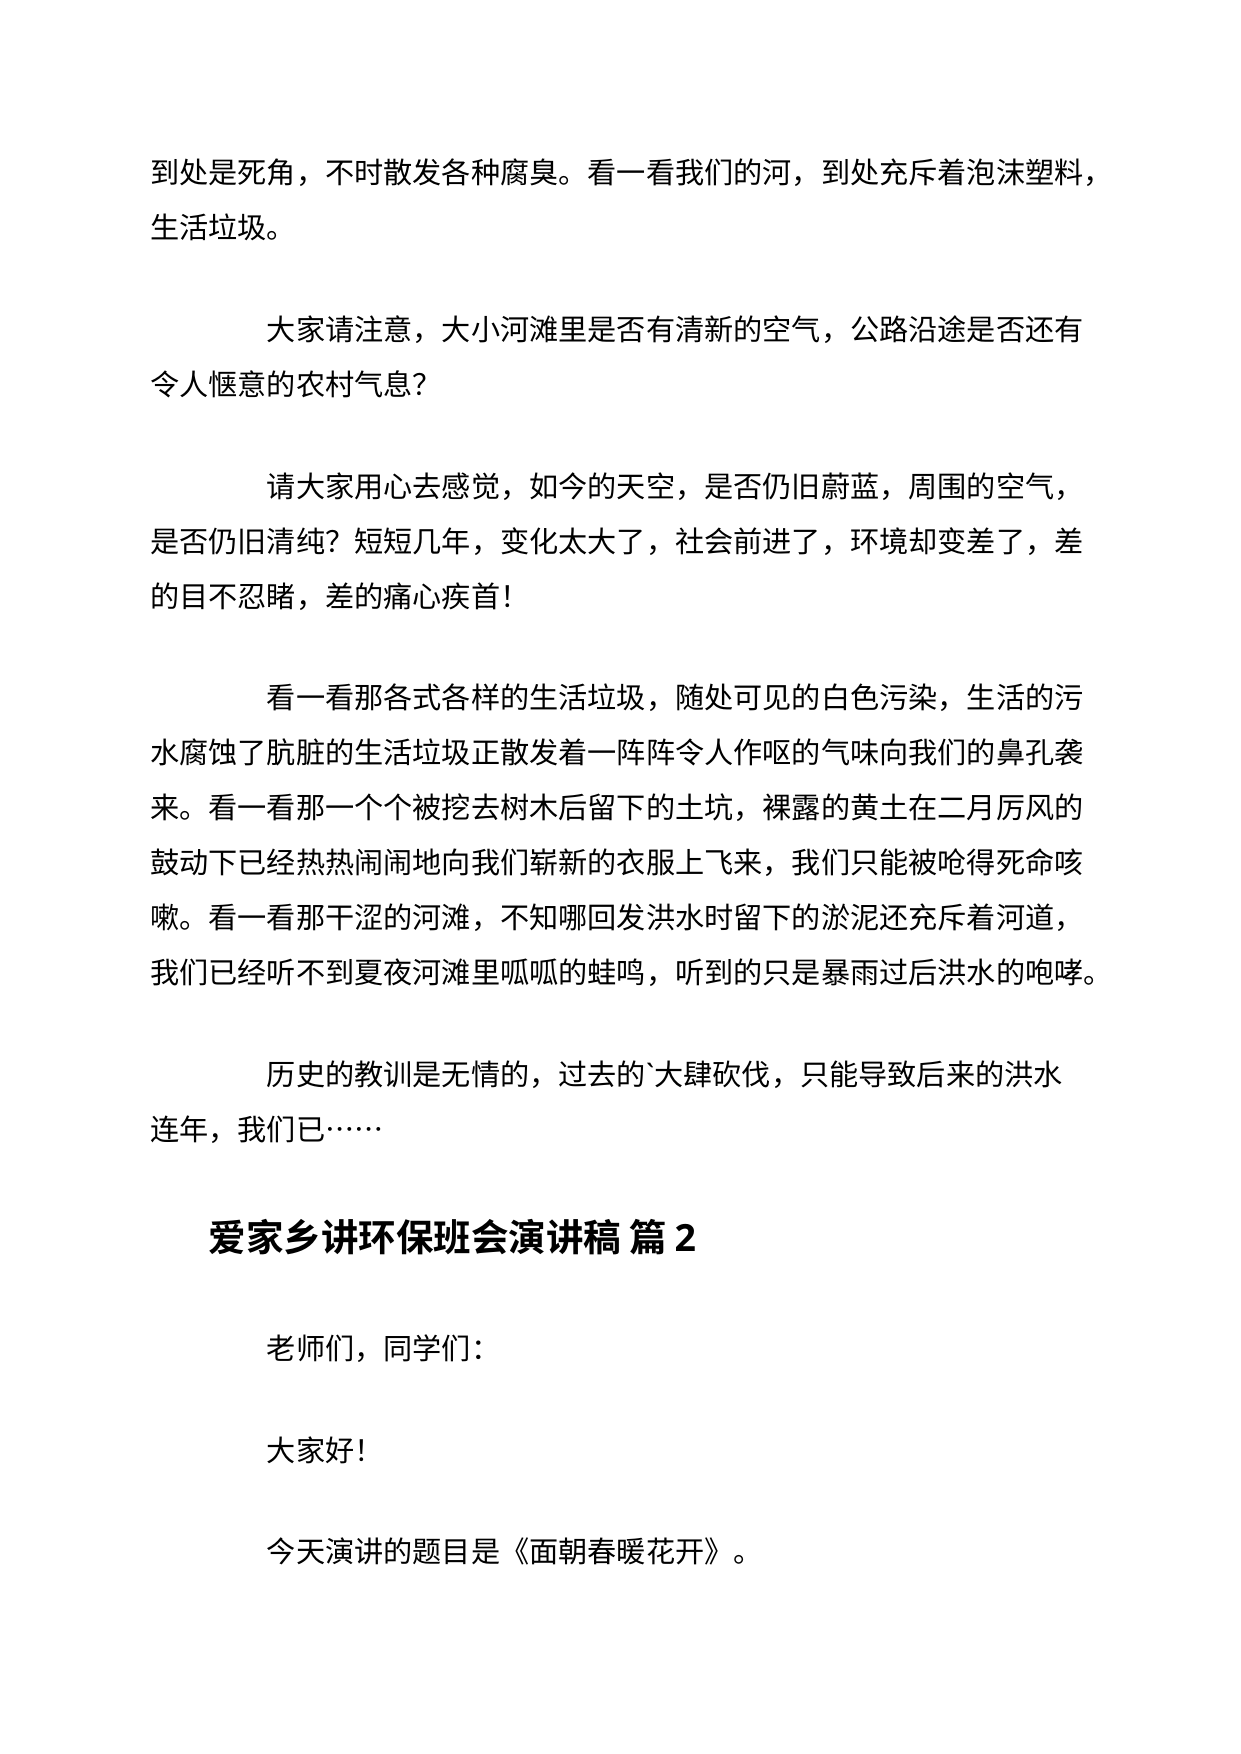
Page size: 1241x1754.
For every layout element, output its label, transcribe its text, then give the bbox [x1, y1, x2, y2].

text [150, 150, 1090, 247]
text 大家好！ [150, 1427, 1090, 1469]
text 历史的教训是无情的，过去的`大肆砍伐，只能导致后来的洪水连年，我们已…… [150, 1051, 1090, 1148]
text 请大家用心去感觉，如今的天空，是否仍旧蔚蓝，周围的空气，是否仍旧清纯？短短几年，变化太大了，社会前进了，环境却变差了，差的目不忍睹，差的痛心疾首！ [150, 463, 1090, 615]
text 大家请注意，大小河滩里是否有清新的空气，公路沿途是否还有令人惬意的农村气息？ [150, 307, 1090, 404]
text 看一看那各式各样的生活垃圾，随处可见的白色污染，生活的污水腐蚀了肮脏的生活垃圾正散发着一阵阵令人作呕的气味向我们的鼻孔袭来。看一看那一个个被挖去树木后留下的土坑，裸露的黄土在二月厉风的鼓动下已经热热闹闹地向我们崭新的衣服上飞来，我们只能被呛得死命咳嗽。看一看那干涩的河滩，不知哪回发洪水时留下的淤泥还充斥着河道，我们已经听不到夏夜河滩里呱呱的蛙鸣，听到的只是暴雨过后洪水的咆哮。 [150, 675, 1090, 992]
text 老师们，同学们： [150, 1326, 1090, 1368]
text 爱家乡讲环保班会演讲稿 篇2 [150, 1208, 1090, 1262]
text 今天演讲的题目是《面朝春暖花开》。 [150, 1529, 1090, 1571]
